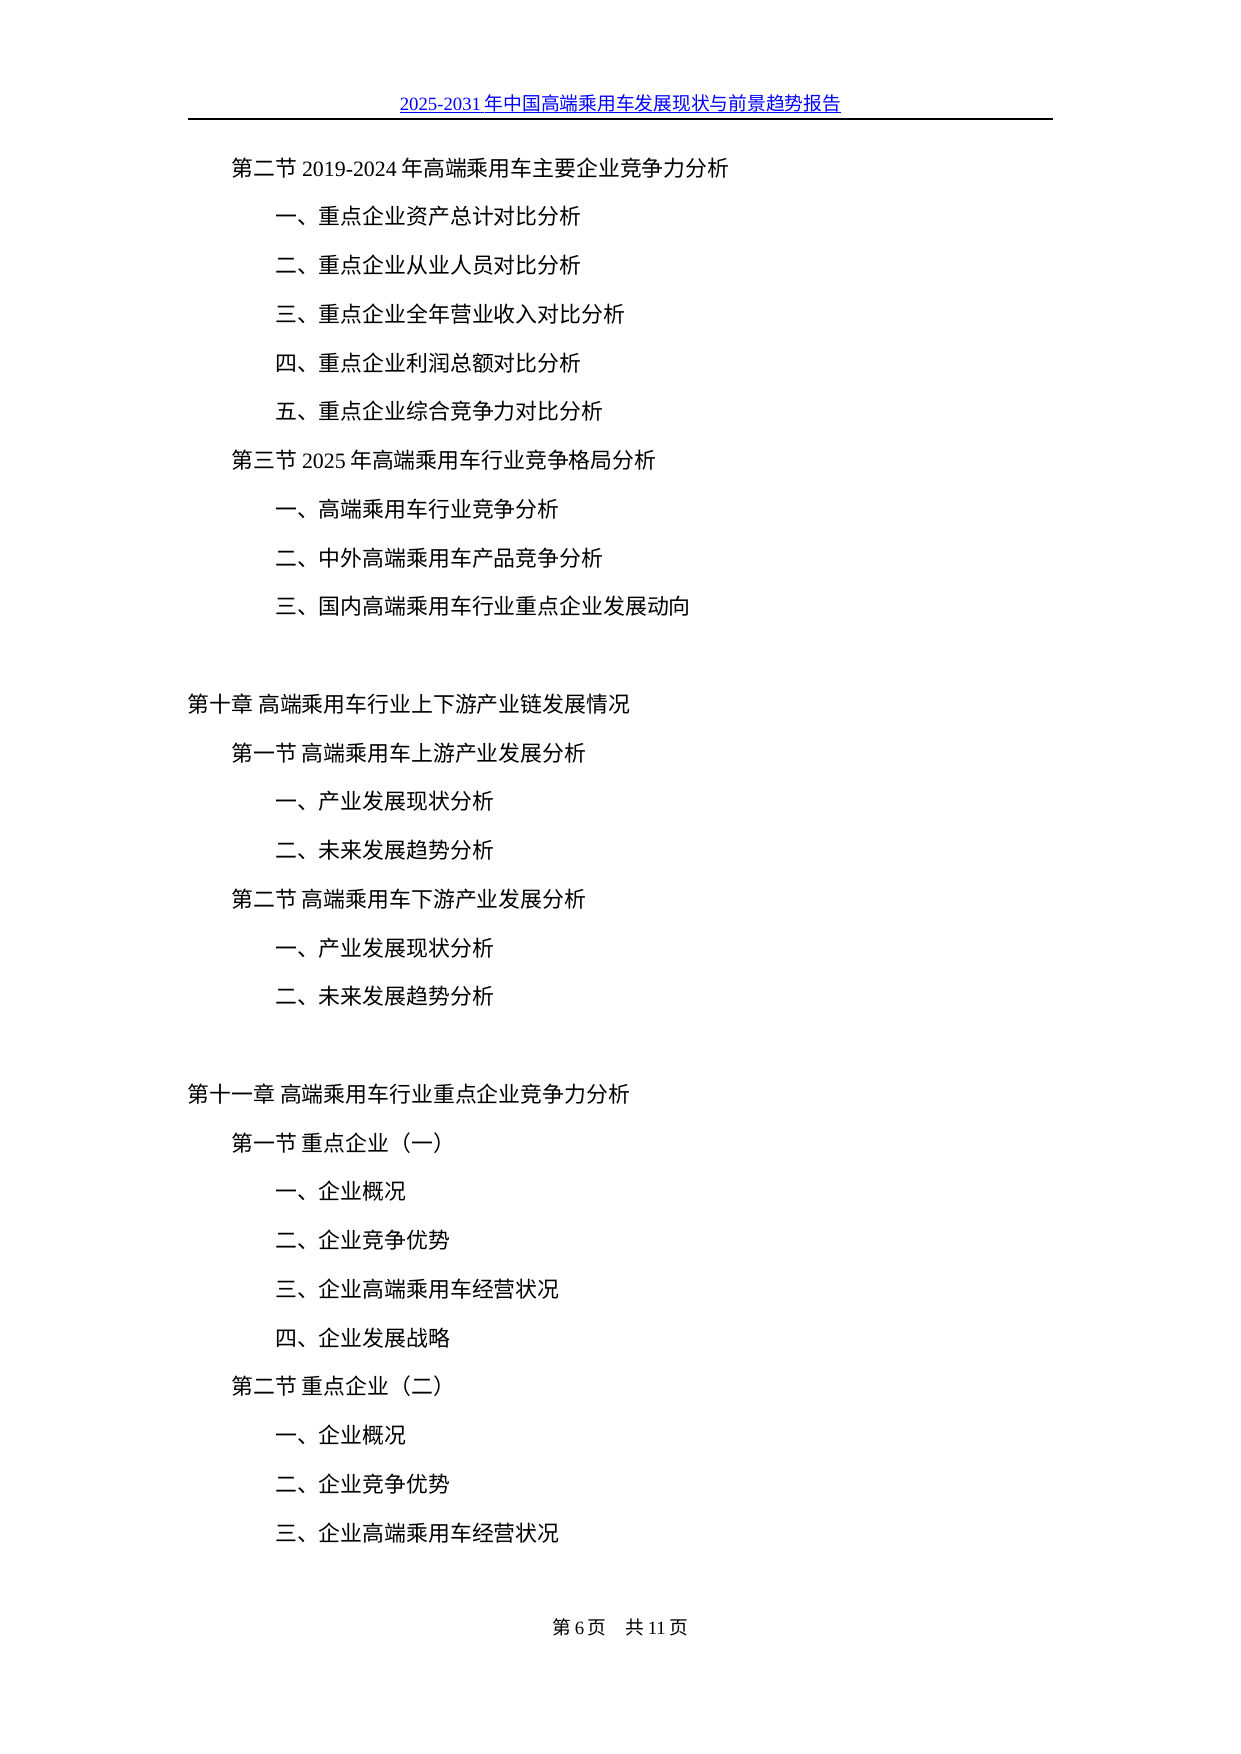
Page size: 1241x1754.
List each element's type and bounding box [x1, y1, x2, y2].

text [187, 150, 1053, 1548]
